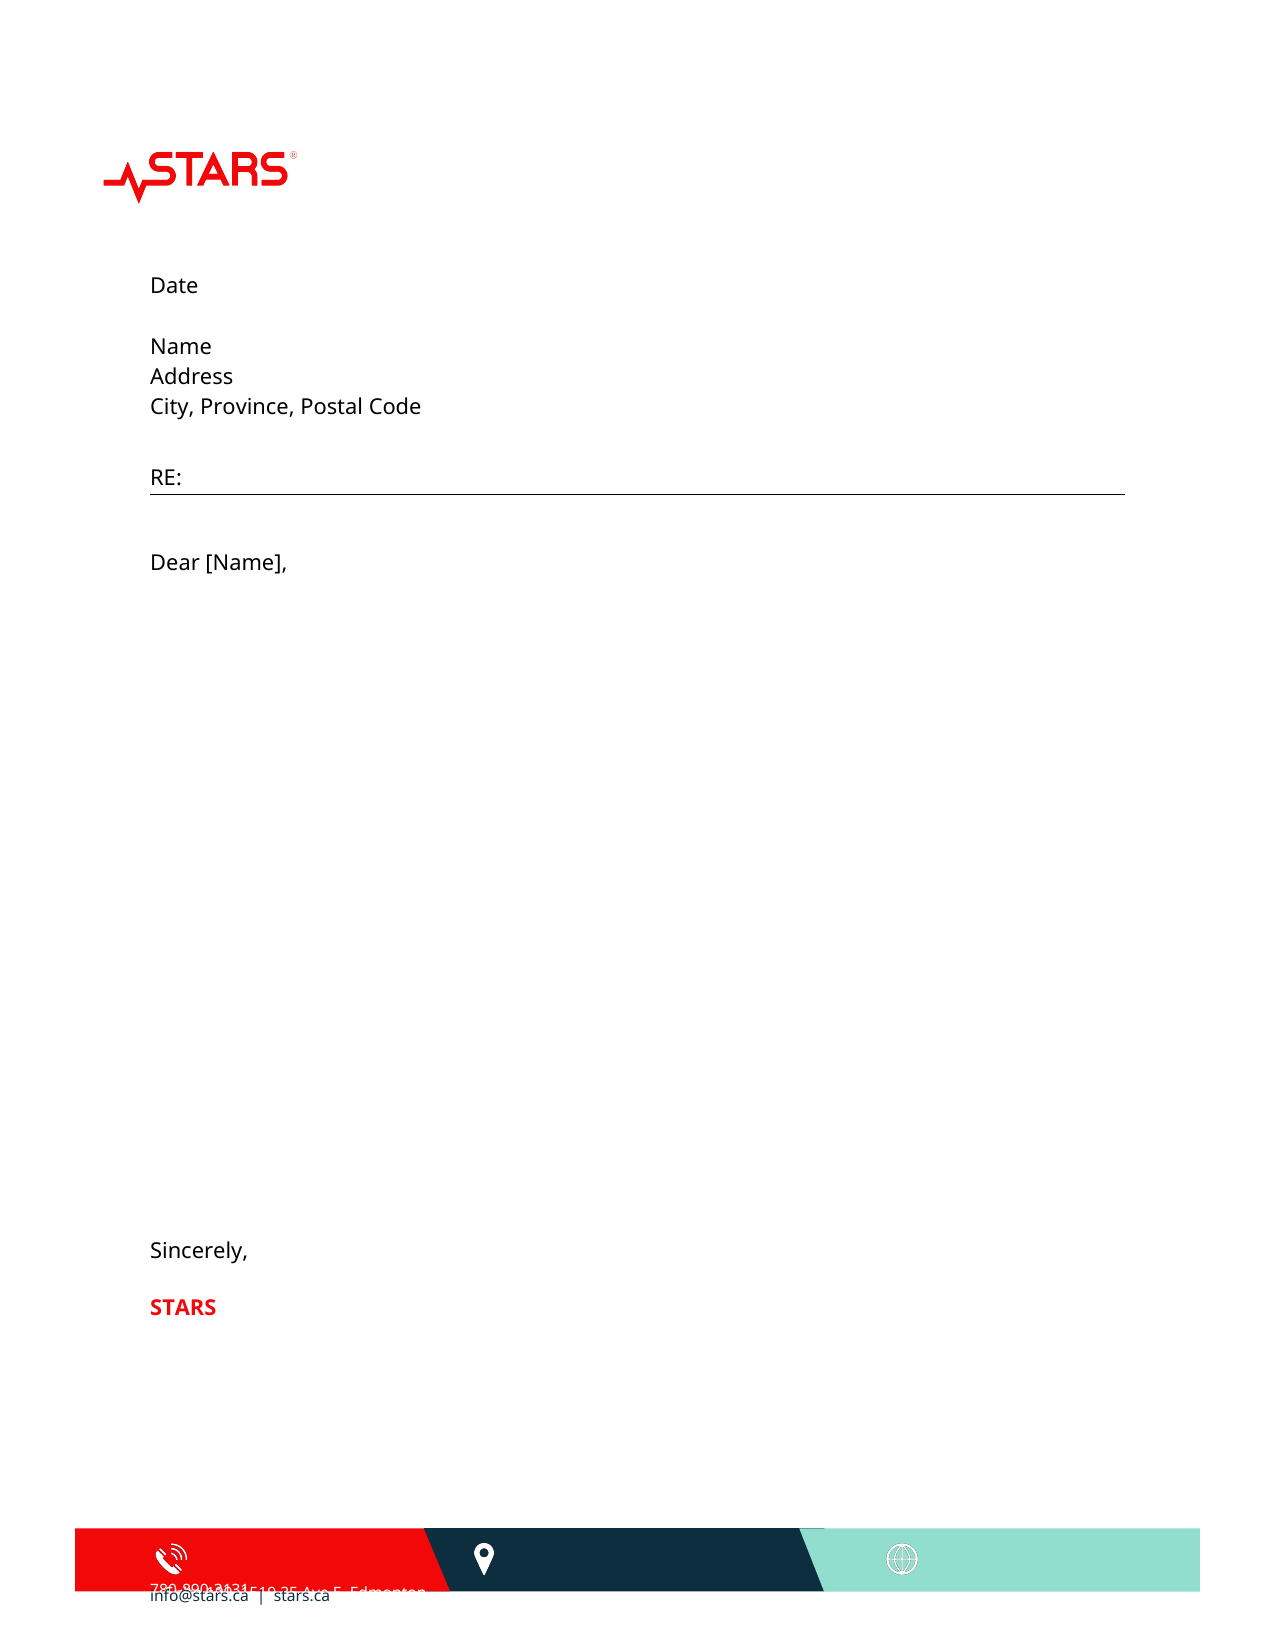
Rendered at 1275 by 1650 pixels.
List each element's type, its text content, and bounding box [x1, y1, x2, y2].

picture [148, 1536, 194, 1582]
text Date [150, 270, 1125, 300]
text Sincerely, [150, 1235, 1125, 1265]
text Name [150, 331, 1125, 361]
picture [101, 150, 300, 208]
picture [882, 1539, 922, 1579]
text Dear [Name], [150, 547, 1125, 577]
text City, Province, Postal Code [150, 391, 1125, 420]
text RE: [150, 462, 1125, 494]
text Address [150, 361, 1125, 391]
text STARS [150, 1292, 1125, 1322]
picture [461, 1536, 507, 1582]
